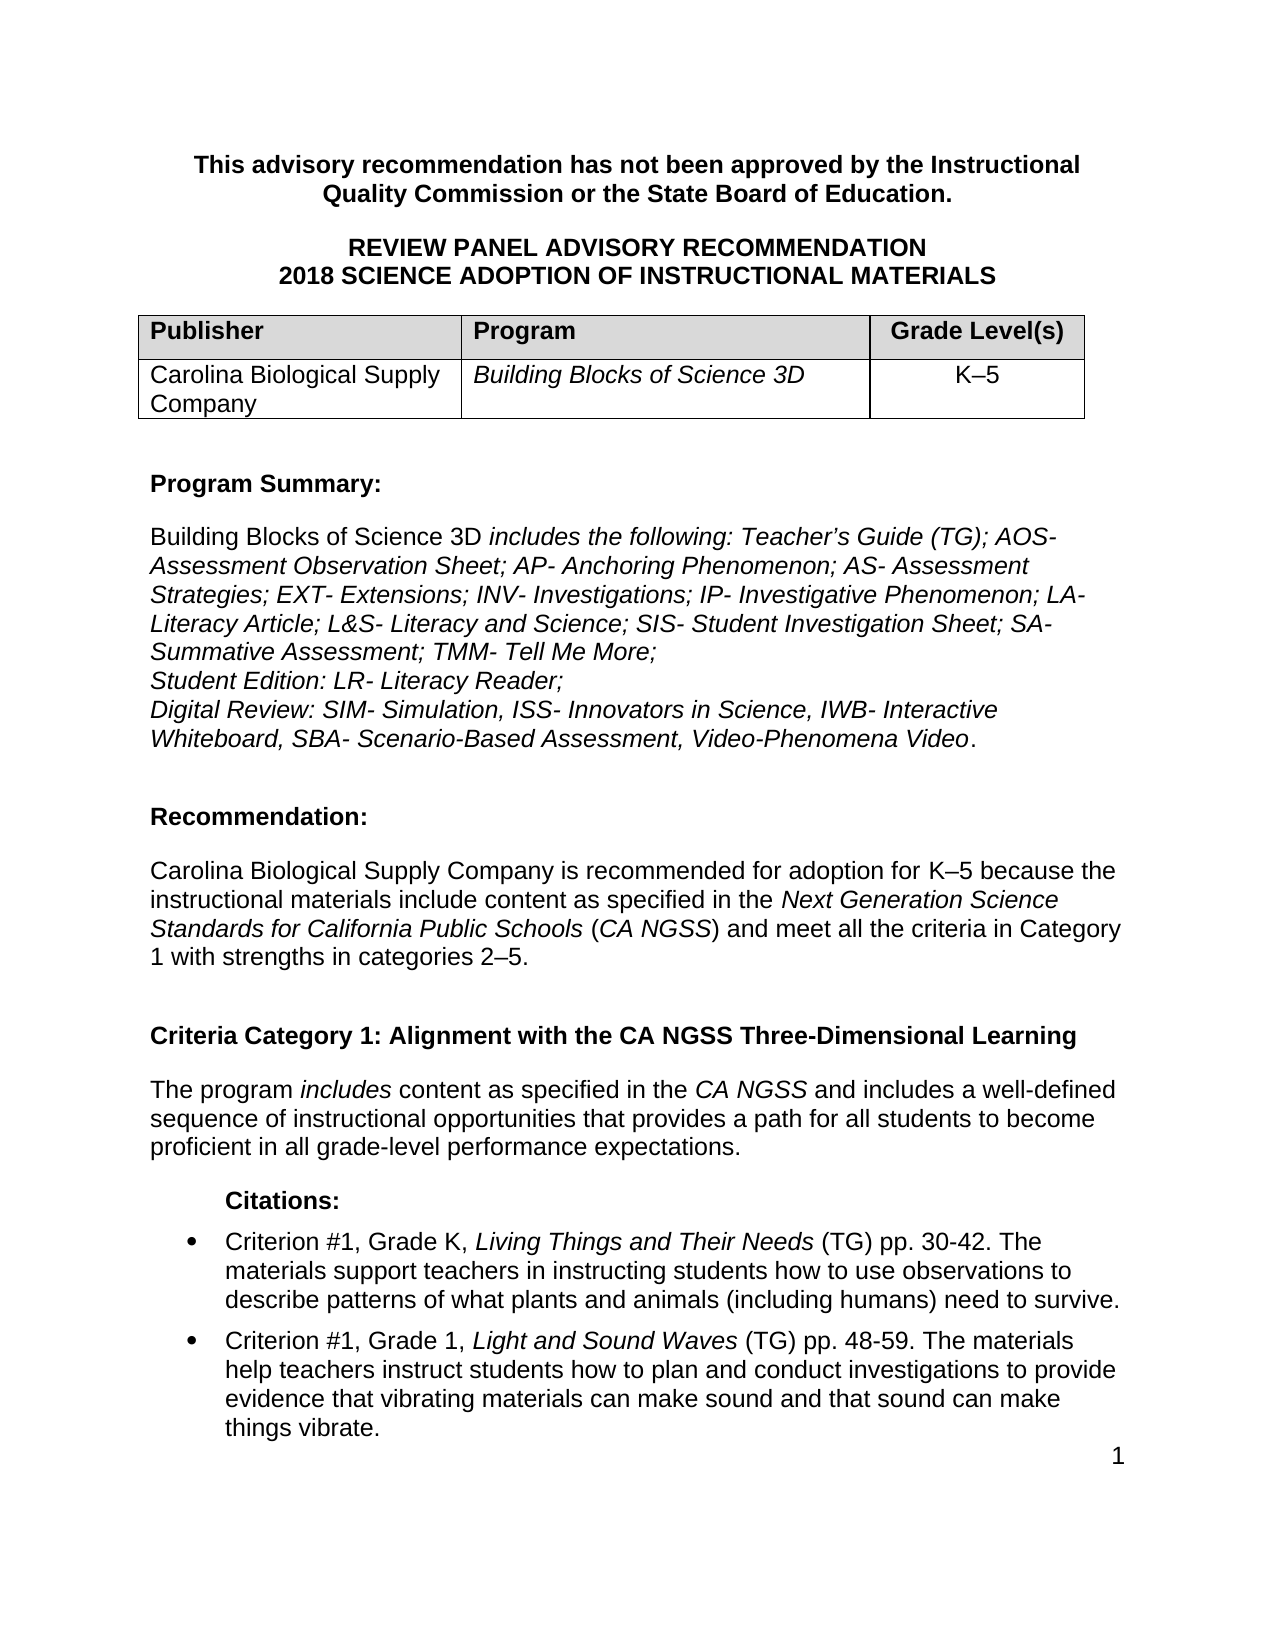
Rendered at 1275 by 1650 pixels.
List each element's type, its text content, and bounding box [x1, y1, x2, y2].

text Student Edition: LR- Literacy Reader; [150, 666, 1125, 695]
table_cell Carolina Biological Supply Company [139, 360, 461, 417]
text This advisory recommendation has not been approved by the Instructional Quality Commission or the State Board of Education. [150, 150, 1125, 207]
subtitle Recommendation: [150, 802, 1125, 831]
text Building Blocks of Science 3D includes the following: Teacher’s Guide (TG); AOS- Assessment Observation Sheet; AP- Anchoring Phenomenon; AS- Assessment Strategies; EXT- Extensions; INV- Investigations; IP- Investigative Phenomenon; LA- Literacy Article; L&S- Literacy and Science; SIS- Student Investigation Sheet; SA- Summative Assessment; TMM- Tell Me More; [150, 522, 1125, 666]
text Carolina Biological Supply Company is recommended for adoption for K–5 because the instructional materials include content as specified in the Next Generation Science Standards for California Public Schools (CA NGSS) and meet all the criteria in Category 1 with strengths in categories 2–5. [150, 856, 1125, 971]
subtitle REVIEW PANEL ADVISORY RECOMMENDATION 2018 SCIENCE ADOPTION OF INSTRUCTIONAL MATERIALS [150, 232, 1125, 290]
list Criterion #1, Grade 1, Light and Sound Waves (TG) pp. 48-59. The materials help teachers instruct students how to plan and conduct investigations to provide evidence that vibrating materials can make sound and that sound can make things vibrate. [187, 1326, 1125, 1441]
list Criterion #1, Grade K, Living Things and Their Needs (TG) pp. 30-42. The materials support teachers in instructing students how to use observations to describe patterns of what plants and animals (including humans) need to survive. [187, 1227, 1125, 1314]
text The program includes content as specified in the CA NGSS and includes a well-defined sequence of instructional opportunities that provides a path for all students to become proficient in all grade-level performance expectations. [150, 1075, 1125, 1161]
text 1 [225, 1441, 1125, 1470]
table_cell Building Blocks of Science 3D [462, 360, 869, 417]
subtitle Criteria Category 1: Alignment with the CA NGSS Three-Dimensional Learning [150, 1021, 1125, 1050]
text Citations: [225, 1186, 1125, 1215]
table_cell K–5 [871, 360, 1084, 417]
table_header Program [462, 316, 869, 359]
subtitle Program Summary: [150, 468, 1125, 497]
table_header Publisher [139, 316, 461, 359]
text Digital Review: SIM- Simulation, ISS- Innovators in Science, IWB- Interactive Whiteboard, SBA- Scenario-Based Assessment, Video-Phenomena Video. [150, 695, 1125, 752]
table_header Grade Level(s) [871, 316, 1084, 359]
